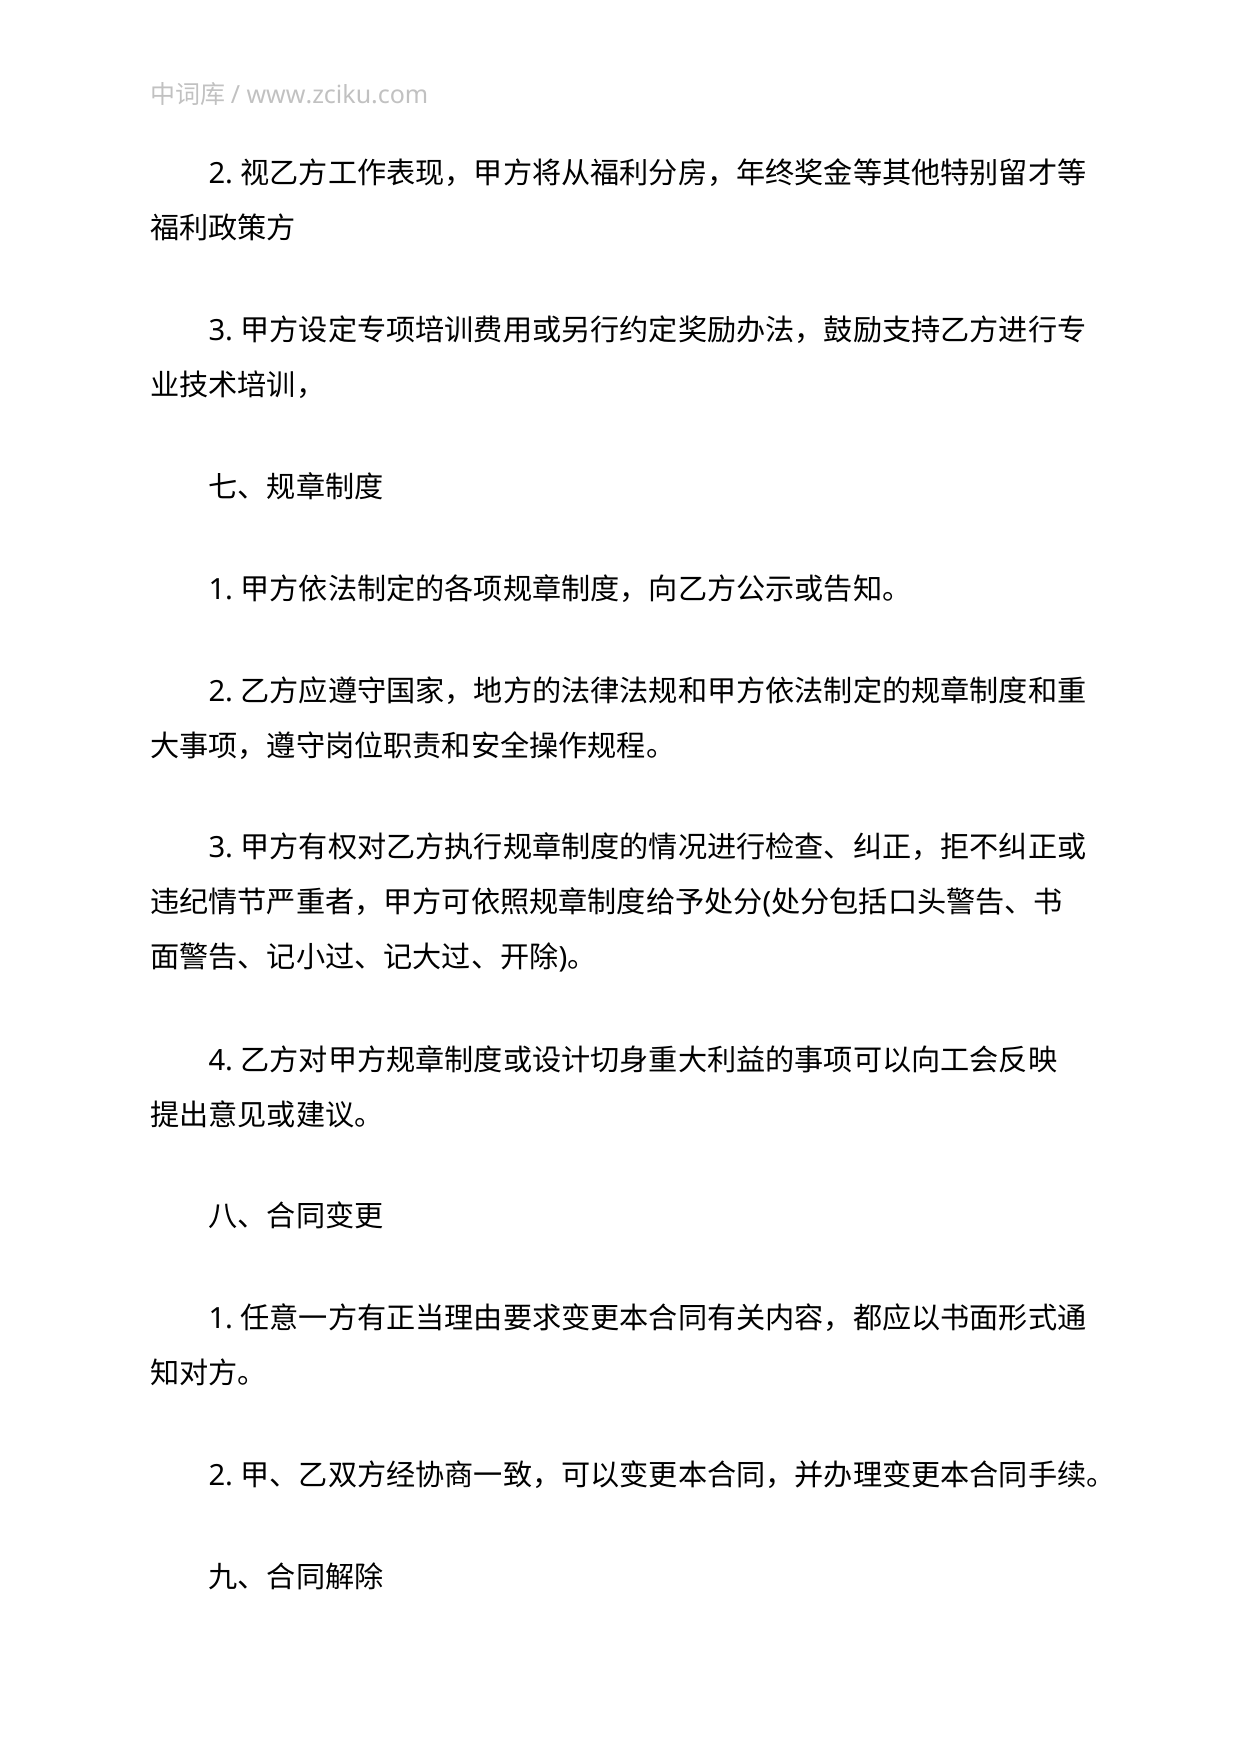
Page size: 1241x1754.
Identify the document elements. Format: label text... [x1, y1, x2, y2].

text 九、合同解除 [150, 1553, 1090, 1596]
text 2. 视乙方工作表现，甲方将从福利分房，年终奖金等其他特别留才等福利政策方 [150, 150, 1090, 247]
text 3. 甲方有权对乙方执行规章制度的情况进行检查、纠正，拒不纠正或违纪情节严重者，甲方可依照规章制度给予处分(处分包括口头警告、书面警告、记小过、记大过、开除)。 [150, 824, 1090, 976]
text 3. 甲方设定专项培训费用或另行约定奖励办法，鼓励支持乙方进行专业技术培训， [150, 307, 1090, 404]
text 1. 甲方依法制定的各项规章制度，向乙方公示或告知。 [150, 565, 1090, 608]
text 八、合同变更 [150, 1193, 1090, 1235]
text 4. 乙方对甲方规章制度或设计切身重大利益的事项可以向工会反映 提出意见或建议。 [150, 1036, 1090, 1133]
text 七、规章制度 [150, 463, 1090, 506]
text 2. 甲、乙双方经协商一致，可以变更本合同，并办理变更本合同手续。 [150, 1451, 1090, 1494]
text 2. 乙方应遵守国家，地方的法律法规和甲方依法制定的规章制度和重大事项，遵守岗位职责和安全操作规程。 [150, 667, 1090, 764]
text 1. 任意一方有正当理由要求变更本合同有关内容，都应以书面形式通知对方。 [150, 1294, 1090, 1392]
